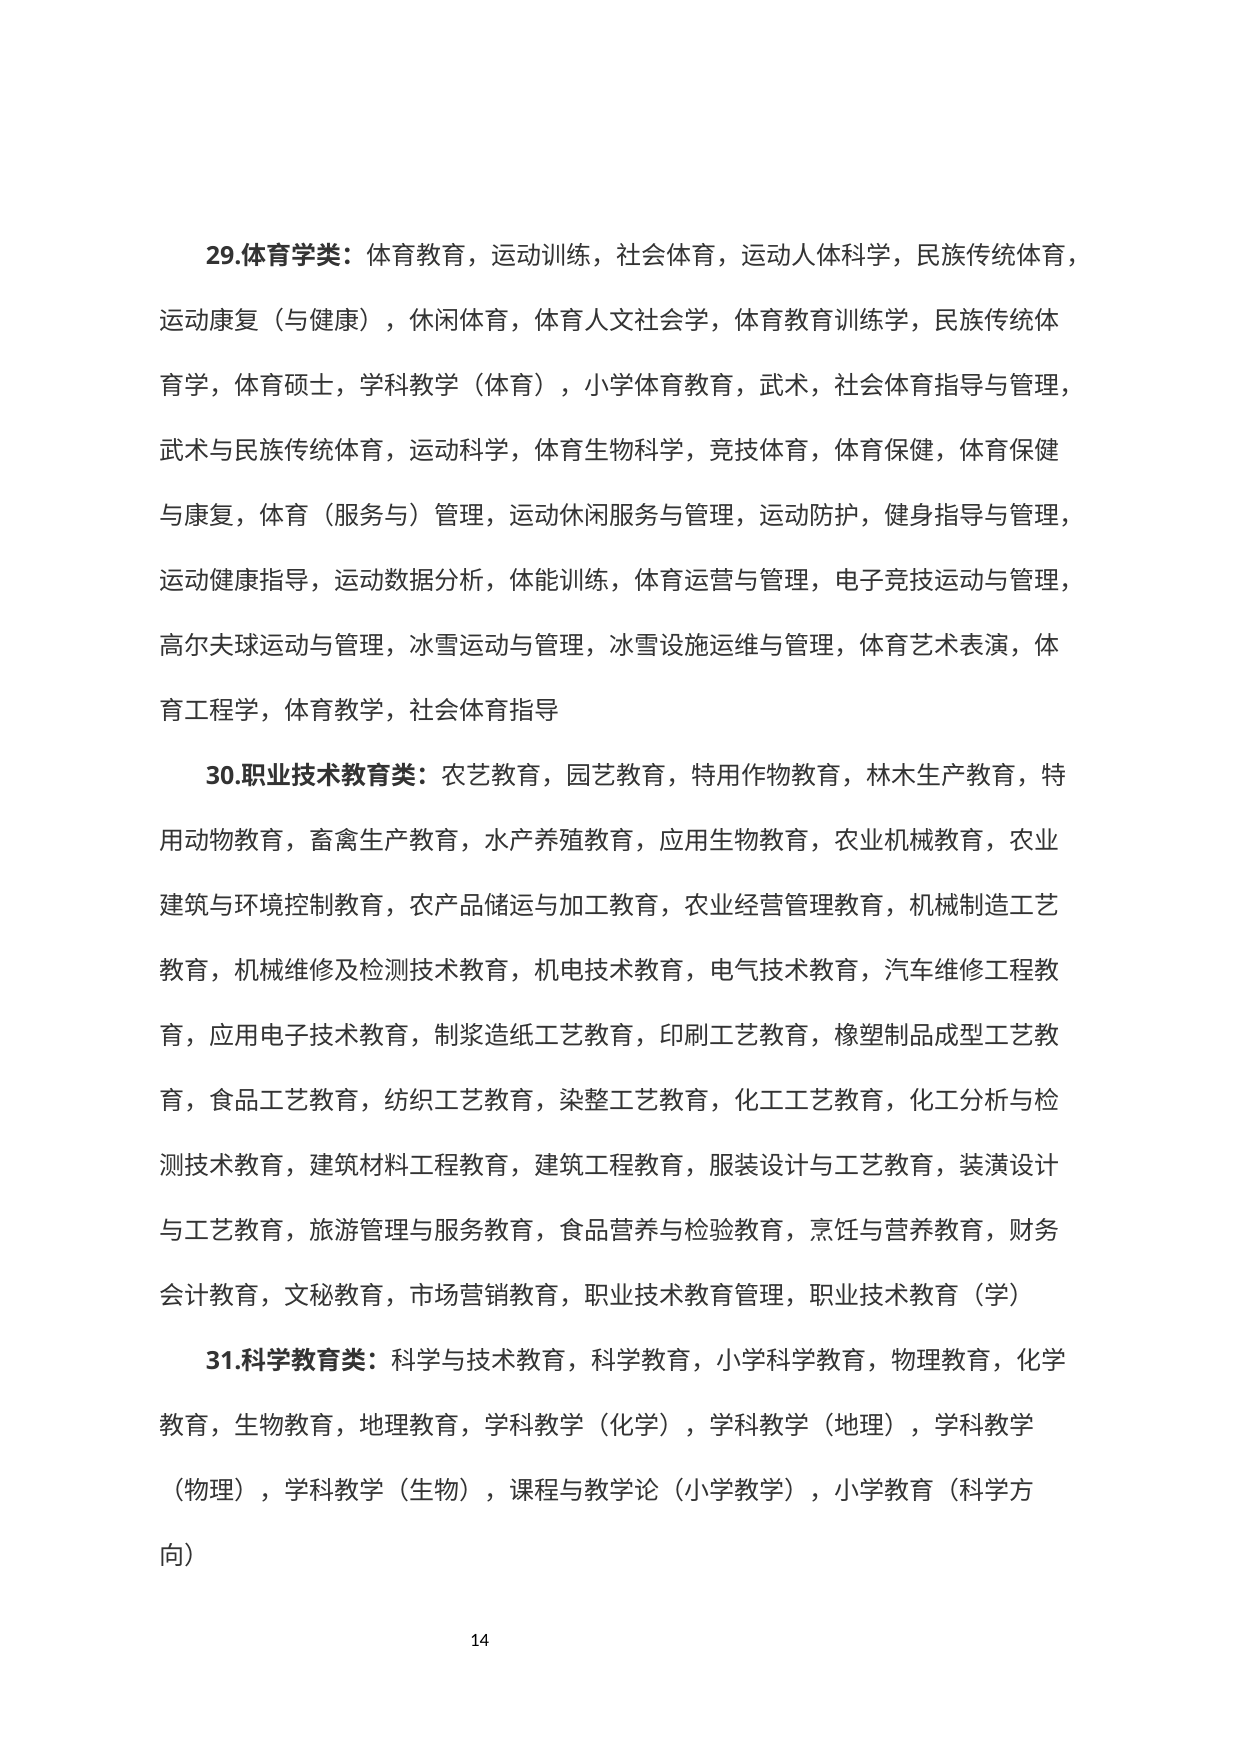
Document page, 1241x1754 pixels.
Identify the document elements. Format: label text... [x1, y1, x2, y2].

text 30.职业技术教育类：农艺教育，园艺教育，特用作物教育，林木生产教育，特用动物教育，畜禽生产教育，水产养殖教育，应用生物教育，农业机械教育，农业建筑与环境控制教育，农产品储运与加工教育，农业经营管理教育，机械制造工艺教育，机械维修及检测技术教育，机电技术教育，电气技术教育，汽车维修工程教育，应用电子技术教育，制浆造纸工艺教育，印刷工艺教育，橡塑制品成型工艺教育，食品工艺教育，纺织工艺教育，染整工艺教育，化工工艺教育，化工分析与检测技术教育，建筑材料工程教育，建筑工程教育，服装设计与工艺教育，装潢设计与工艺教育，旅游管理与服务教育，食品营养与检验教育，烹饪与营养教育，财务会计教育，文秘教育，市场营销教育，职业技术教育管理，职业技术教育（学） [159, 741, 1081, 1326]
text 29.体育学类：体育教育，运动训练，社会体育，运动人体科学，民族传统体育，运动康复（与健康），休闲体育，体育人文社会学，体育教育训练学，民族传统体育学，体育硕士，学科教学（体育），小学体育教育，武术，社会体育指导与管理，武术与民族传统体育，运动科学，体育生物科学，竞技体育，体育保健，体育保健与康复，体育（服务与）管理，运动休闲服务与管理，运动防护，健身指导与管理，运动健康指导，运动数据分析，体能训练，体育运营与管理，电子竞技运动与管理，高尔夫球运动与管理，冰雪运动与管理，冰雪设施运维与管理，体育艺术表演，体育工程学，体育教学，社会体育指导 [159, 221, 1081, 741]
text 31.科学教育类：科学与技术教育，科学教育，小学科学教育，物理教育，化学教育，生物教育，地理教育，学科教学（化学），学科教学（地理），学科教学（物理），学科教学（生物），课程与教学论（小学教学），小学教育（科学方向） [159, 1326, 1081, 1586]
